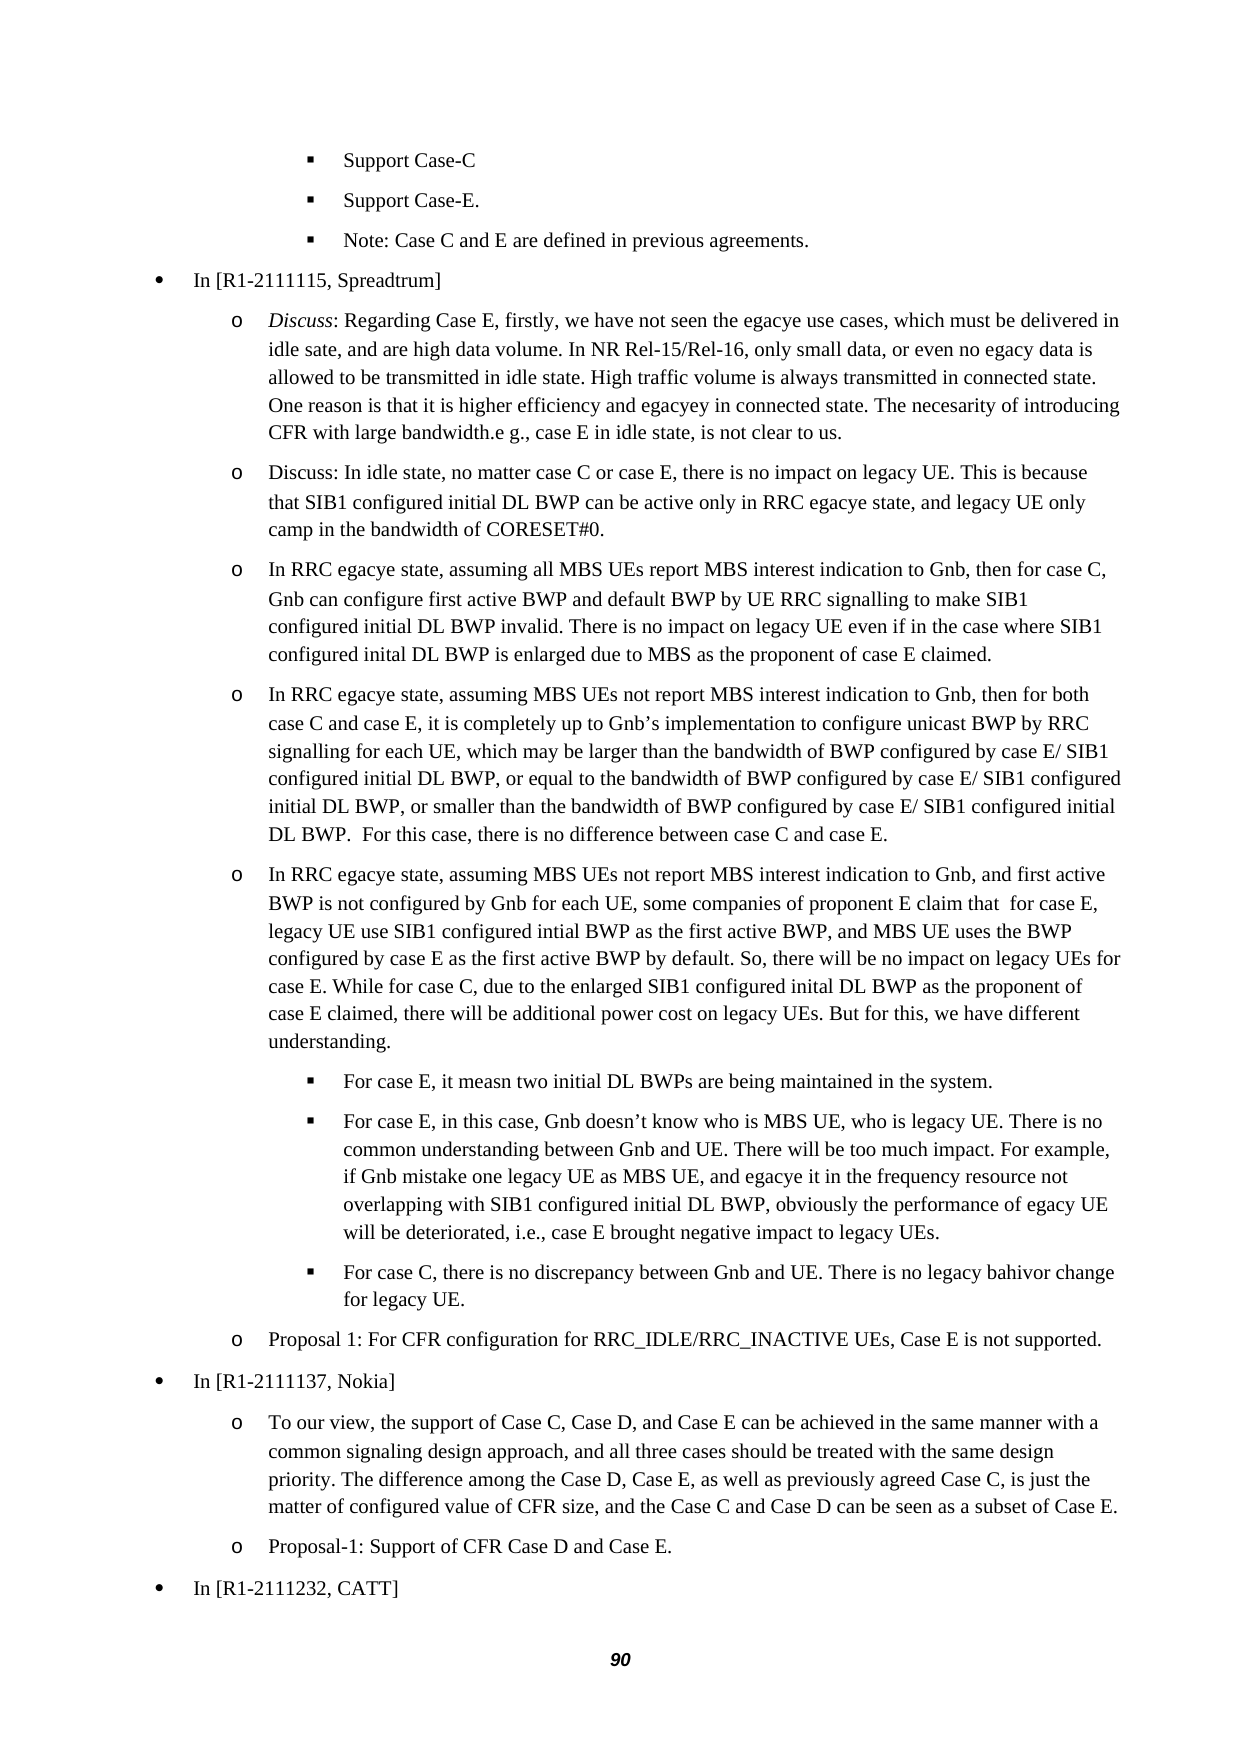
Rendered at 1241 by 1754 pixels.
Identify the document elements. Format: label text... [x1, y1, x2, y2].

list Discuss: In idle state, no matter case C or case E, there is no impact on legacy UE. This is because that SIB1 configured initial DL BWP can be active only in RRC egacye state, and legacy UE only camp in the bandwidth of CORESET#0. [231, 460, 1122, 541]
list Support Case-E. [306, 188, 1122, 212]
list In RRC egacye state, assuming MBS UEs not report MBS interest indication to Gnb, then for both case C and case E, it is completely up to Gnb’s implementation to configure unicast BWP by RRC signalling for each UE, which may be larger than the bandwidth of BWP configured by case E/ SIB1 configured initial DL BWP, or equal to the bandwidth of BWP configured by case E/ SIB1 configured initial DL BWP, or smaller than the bandwidth of BWP configured by case E/ SIB1 configured initial DL BWP. For this case, there is no difference between case C and case E. [231, 682, 1122, 846]
list For case E, in this case, Gnb doesn’t know who is MBS UE, who is legacy UE. There is no common understanding between Gnb and UE. There will be too much impact. For example, if Gnb mistake one legacy UE as MBS UE, and egacye it in the frequency resource not overlapping with SIB1 configured initial DL BWP, obviously the performance of egacy UE will be deteriorated, i.e., case E brought negative impact to legacy UEs. [306, 1109, 1122, 1244]
list In [R1-2111137, Nokia] [156, 1369, 1122, 1393]
list Proposal-1: Support of CFR Case D and Case E. [231, 1534, 1122, 1560]
list For case E, it measn two initial DL BWPs are being maintained in the system. [306, 1069, 1122, 1093]
list Discuss: Regarding Case E, firstly, we have not seen the egacye use cases, which must be delivered in idle sate, and are high data volume. In NR Rel-15/Rel-16, only small data, or even no egacy data is allowed to be transmitted in idle state. High traffic volume is always transmitted in connected state. One reason is that it is higher efficiency and egacyey in connected state. The necesarity of introducing CFR with large bandwidth.e g., case E in idle state, is not clear to us. [231, 308, 1122, 444]
list Proposal 1: For CFR configuration for RRC_IDLE/RRC_INACTIVE UEs, Case E is not supported. [231, 1327, 1122, 1353]
list Support Case-C [306, 148, 1122, 172]
list Note: Case C and E are defined in previous agreements. [306, 228, 1122, 252]
list In [R1-2111115, Spreadtrum] [156, 268, 1122, 292]
list In [R1-2111232, CATT] [156, 1576, 1122, 1600]
list In RRC egacye state, assuming MBS UEs not report MBS interest indication to Gnb, and first active BWP is not configured by Gnb for each UE, some companies of proponent E claim that for case E, legacy UE use SIB1 configured intial BWP as the first active BWP, and MBS UE uses the BWP configured by case E as the first active BWP by default. So, there will be no impact on legacy UEs for case E. While for case C, due to the enlarged SIB1 configured inital DL BWP as the proponent of case E claimed, there will be additional power cost on legacy UEs. But for this, we have different understanding. [231, 862, 1122, 1053]
list For case C, there is no discrepancy between Gnb and UE. There is no legacy bahivor change for legacy UE. [306, 1260, 1122, 1311]
list In RRC egacye state, assuming all MBS UEs report MBS interest indication to Gnb, then for case C, Gnb can configure first active BWP and default BWP by UE RRC signalling to make SIB1 configured initial DL BWP invalid. There is no impact on legacy UE even if in the case where SIB1 configured inital DL BWP is enlarged due to MBS as the proponent of case E claimed. [231, 557, 1122, 666]
list To our view, the support of Case C, Case D, and Case E can be achieved in the same manner with a common signaling design approach, and all three cases should be treated with the same design priority. The difference among the Case D, Case E, as well as previously agreed Case C, is just the matter of configured value of CFR size, and the Case C and Case D can be seen as a subset of Case E. [231, 1409, 1122, 1518]
